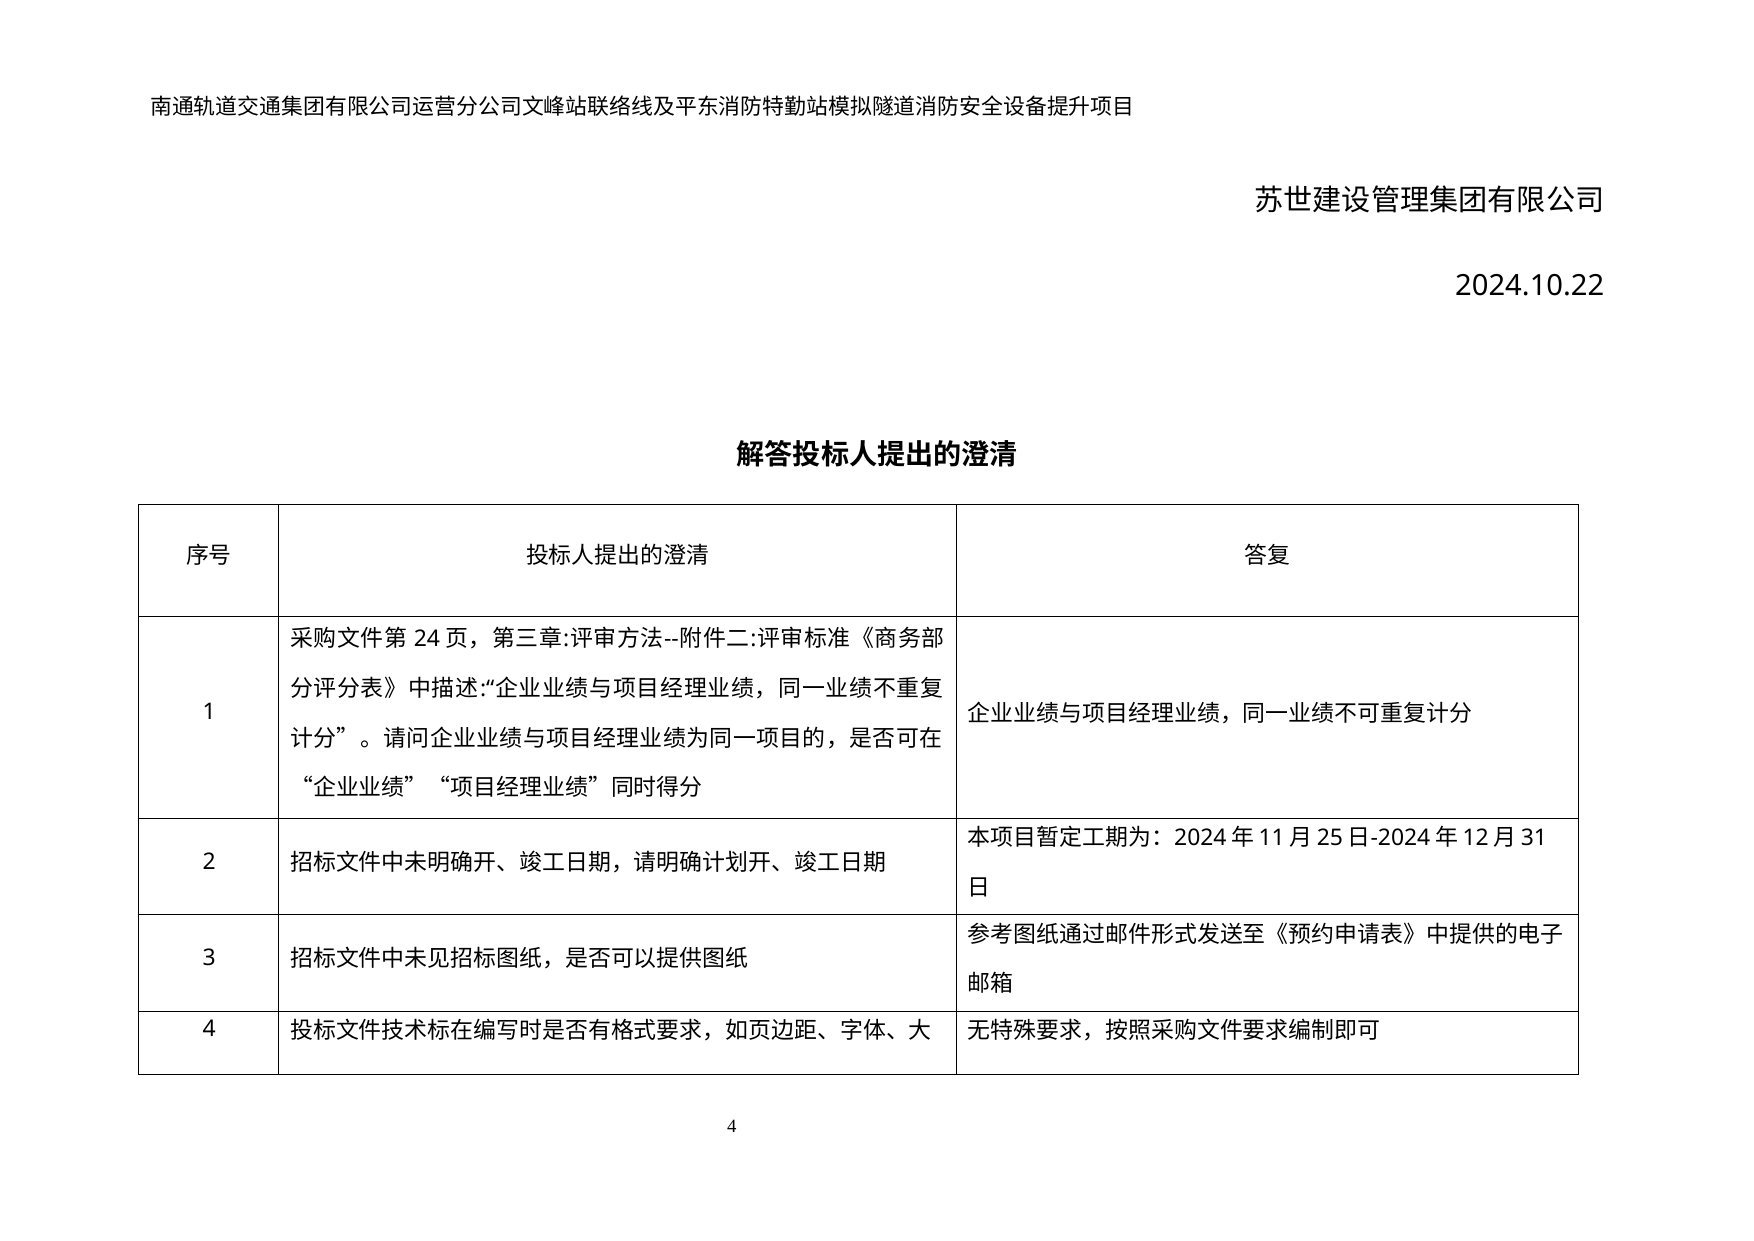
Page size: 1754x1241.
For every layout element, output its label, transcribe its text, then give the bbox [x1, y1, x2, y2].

text 苏世建设管理集团有限公司 [150, 165, 1604, 230]
table_cell 2 [139, 819, 278, 914]
table_header 答复 [957, 505, 1578, 616]
table_cell 本项目暂定工期为：2024年11月25日-2024年12月31日 [957, 819, 1578, 914]
subtitle 解答投标人提出的澄清 [150, 420, 1604, 485]
text 2024.10.22 [150, 251, 1604, 316]
table_cell 采购文件第 24页，第三章:评审方法--附件二:评审标准《商务部分评分表》中描述:“企业业绩与项目经理业绩，同一业绩不重复计分”。请问企业业绩与项目经理业绩为同一项目的，是否可在“企业业绩”“项目经理业绩”同时得分 [279, 617, 956, 818]
table_cell 招标文件中未明确开、竣工日期，请明确计划开、竣工日期 [279, 819, 956, 914]
table_cell 4 [139, 1012, 278, 1074]
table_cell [279, 1012, 956, 1074]
table_cell 企业业绩与项目经理业绩，同一业绩不可重复计分 [957, 617, 1578, 818]
table_header 序号 [139, 505, 278, 616]
table_cell 1 [139, 617, 278, 818]
table_cell 参考图纸通过邮件形式发送至《预约申请表》中提供的电子邮箱 [957, 915, 1578, 1011]
table_cell 招标文件中未见招标图纸，是否可以提供图纸 [279, 915, 956, 1011]
table_cell 无特殊要求，按照采购文件要求编制即可 [957, 1012, 1578, 1074]
table_header 投标人提出的澄清 [279, 505, 956, 616]
table_cell 3 [139, 915, 278, 1011]
